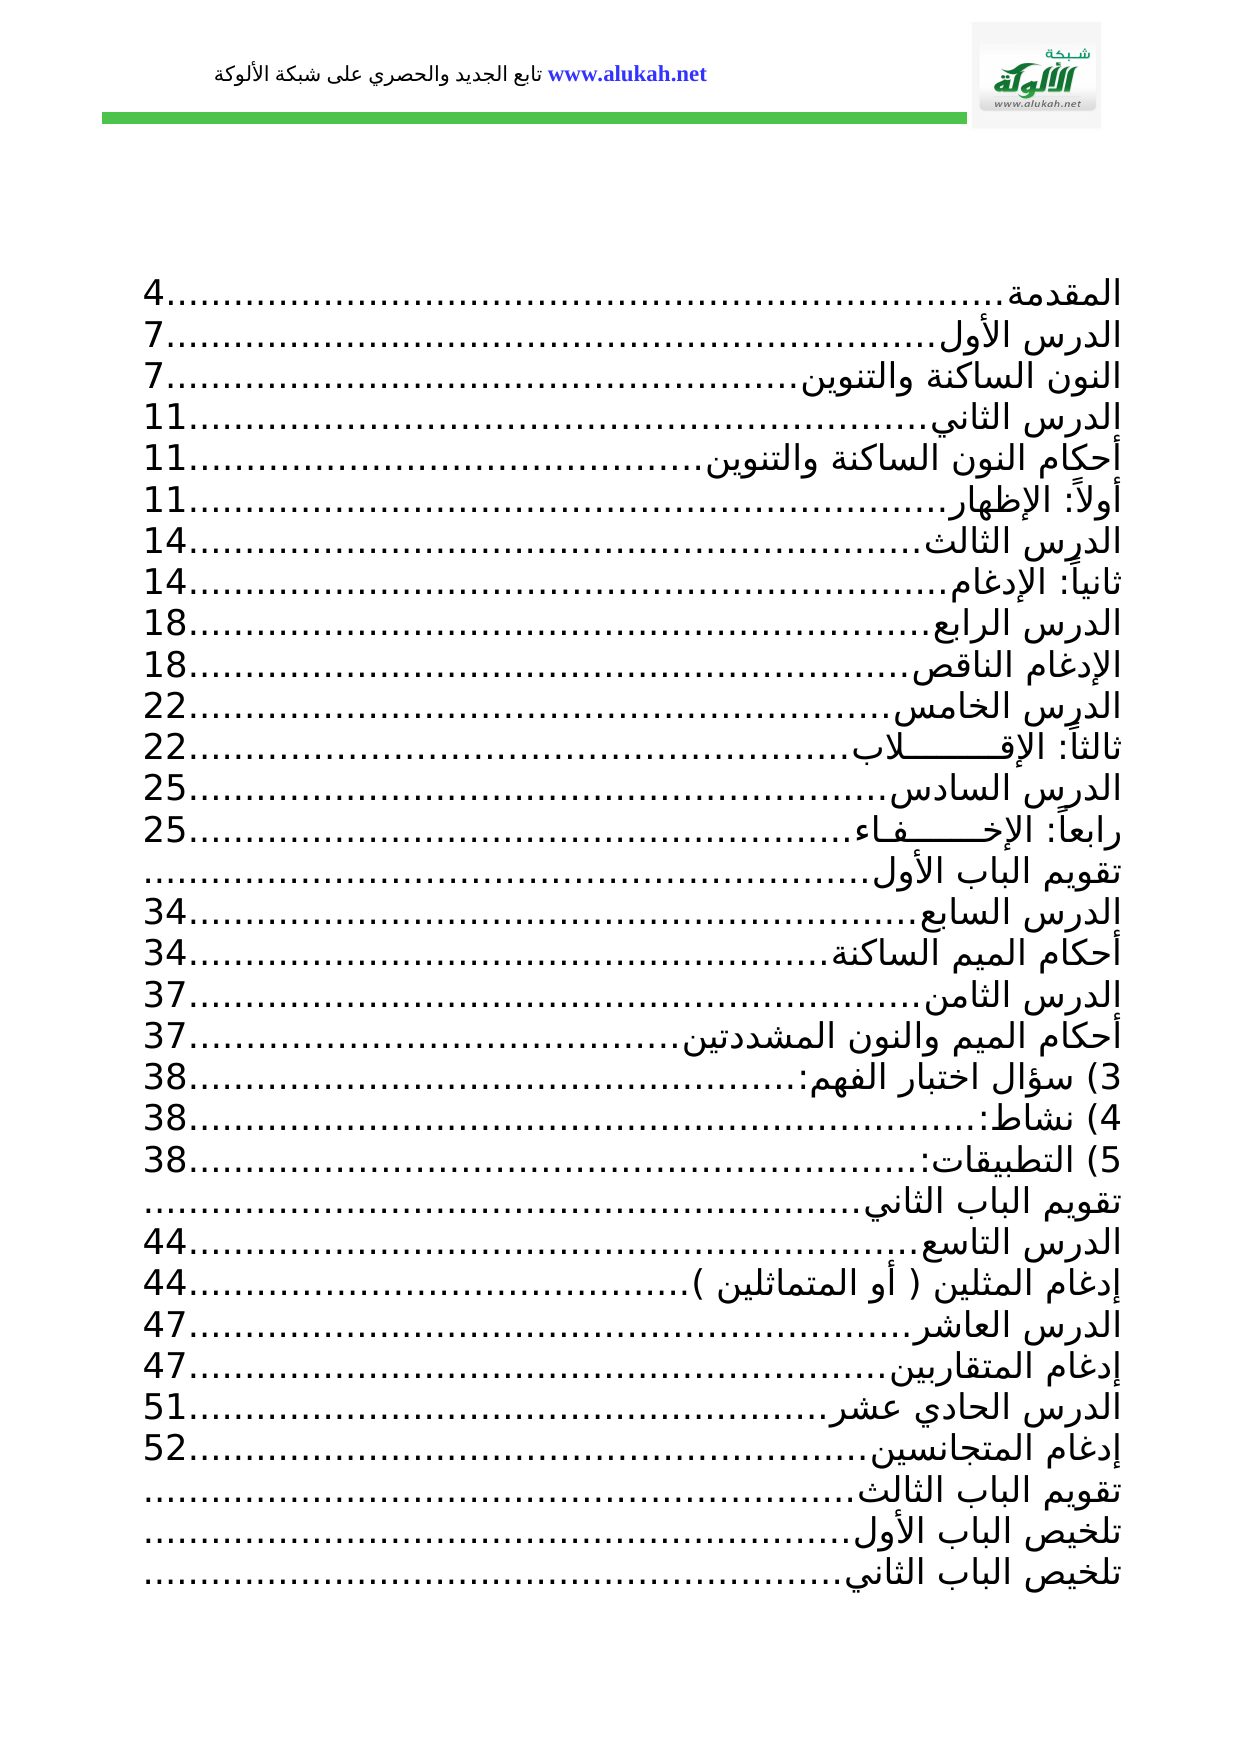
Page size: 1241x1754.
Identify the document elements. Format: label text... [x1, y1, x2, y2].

text الدرس الأول 7 [118, 314, 1122, 355]
text إدغام المثلين ( أو المتماثلين ) 44 [118, 1263, 1122, 1304]
text أحكام الميم الساكنة 34 [118, 933, 1122, 974]
text الدرس الرابع 18 [118, 603, 1122, 644]
text النون الساكنة والتنوين 7 [118, 355, 1122, 397]
text الدرس الثامن 37 [118, 974, 1122, 1015]
text إدغام المتقاربين 47 [118, 1345, 1122, 1387]
text تلخيص الباب الثاني [118, 1552, 1122, 1593]
text الإدغام الناقص 18 [118, 644, 1122, 685]
text المقدمة 4 [118, 273, 1122, 314]
text رابعاً: الإخـــــــفـاء 25 [118, 809, 1122, 850]
text ثانياً: الإدغام 14 [118, 562, 1122, 603]
text أولاً: الإظهار 11 [118, 479, 1122, 520]
text الدرس الثالث 14 [118, 520, 1122, 562]
text الدرس التاسع 44 [118, 1222, 1122, 1263]
text أحكام الميم والنون المشددتين 37 [118, 1015, 1122, 1057]
text إدغام المتجانسين 52 [118, 1428, 1122, 1469]
text الدرس العاشر 47 [118, 1304, 1122, 1345]
text أحكام النون الساكنة والتنوين 11 [118, 438, 1122, 479]
text ثالثاً: الإقـــــــــلاب 22 [118, 727, 1122, 768]
text تقويم الباب الثالث [118, 1469, 1122, 1510]
text تلخيص الباب الأول [118, 1510, 1122, 1552]
text الدرس الثاني 11 [118, 397, 1122, 438]
text 5) التطبيقات: 38 [118, 1139, 1122, 1180]
text الدرس السادس 25 [118, 768, 1122, 809]
text الدرس الخامس 22 [118, 685, 1122, 727]
text الدرس السابع 34 [118, 892, 1122, 933]
text تقويم الباب الأول [118, 850, 1122, 892]
text تقويم الباب الثاني [118, 1180, 1122, 1222]
text الدرس الحادي عشر 51 [118, 1387, 1122, 1428]
text 3) سؤال اختبار الفهم: 38 [118, 1057, 1122, 1098]
text 4) نشاط: 38 [118, 1098, 1122, 1139]
